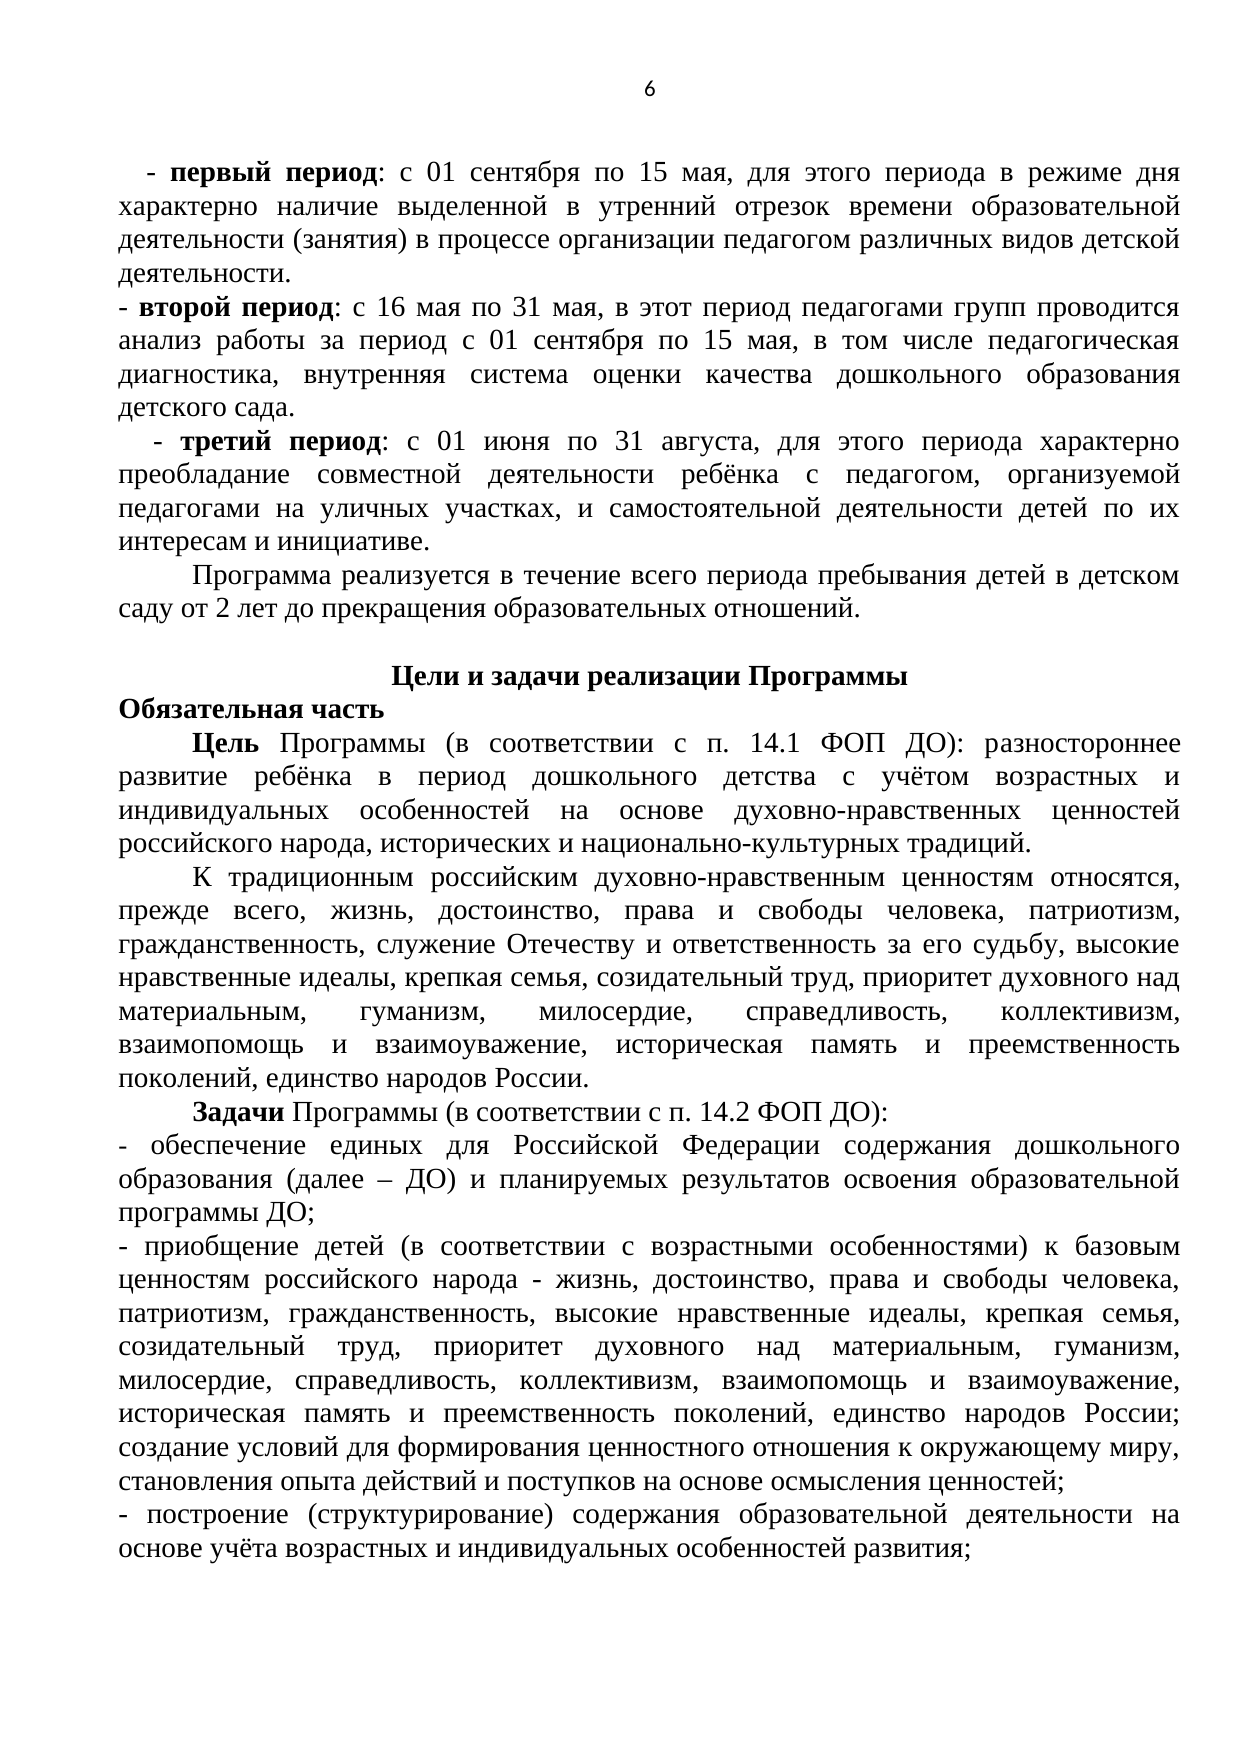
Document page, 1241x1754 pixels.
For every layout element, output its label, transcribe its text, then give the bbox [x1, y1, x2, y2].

text Задачи Программы (в соответствии с п. 14.2 ФОП ДО): [118, 1094, 1181, 1127]
text - обеспечение единых для Российской Федерации содержания дошкольного образования (далее – ДО) и планируемых результатов освоения образовательной программы ДО; [118, 1127, 1181, 1228]
text - построение (структурирование) содержания образовательной деятельности на основе учёта возрастных и индивидуальных особенностей развития; [118, 1496, 1181, 1563]
text - первый период: с 01 сентября по 15 мая, для этого периода в режиме дня характерно наличие выделенной в утренний отрезок времени образовательной деятельности (занятия) в процессе организации педагогом различных видов детской деятельности. [118, 154, 1181, 289]
text Обязательная часть [118, 691, 1181, 725]
text Программа реализуется в течение всего периода пребывания детей в детском саду от 2 лет до прекращения образовательных отношений. [118, 557, 1181, 624]
text К традиционным российским духовно-нравственным ценностям относятся, прежде всего, жизнь, достоинство, права и свободы человека, патриотизм, гражданственность, служение Отечеству и ответственность за его судьбу, высокие нравственные идеалы, крепкая семья, созидательный труд, приоритет духовного над материальным, гуманизм, милосердие, справедливость, коллективизм, взаимопомощь и взаимоуважение, историческая память и преемственность поколений, единство народов России. [118, 859, 1181, 1094]
text - приобщение детей (в соответствии с возрастными особенностями) к базовым ценностям российского народа - жизнь, достоинство, права и свободы человека, патриотизм, гражданственность, высокие нравственные идеалы, крепкая семья, созидательный труд, приоритет духовного над материальным, гуманизм, милосердие, справедливость, коллективизм, взаимопомощь и взаимоуважение, историческая память и преемственность поколений, единство народов России; создание условий для формирования ценностного отношения к окружающему миру, становления опыта действий и поступков на основе осмысления ценностей; [118, 1228, 1181, 1496]
text - третий период: с 01 июня по 31 августа, для этого периода характерно преобладание совместной деятельности ребёнка с педагогом, организуемой педагогами на уличных участках, и самостоятельной деятельности детей по их интересам и инициативе. [118, 423, 1181, 557]
text Цели и задачи реализации Программы [118, 658, 1181, 691]
text Цель Программы (в соответствии с п. 14.1 ФОП ДО): разностороннее развитие ребёнка в период дошкольного детства с учётом возрастных и индивидуальных особенностей на основе духовно-нравственных ценностей российского народа, исторических и национально-культурных традиций. [118, 725, 1181, 859]
text - второй период: с 16 мая по 31 мая, в этот период педагогами групп проводится анализ работы за период с 01 сентября по 15 мая, в том числе педагогическая диагностика, внутренняя система оценки качества дошкольного образования детского сада. [118, 289, 1181, 423]
